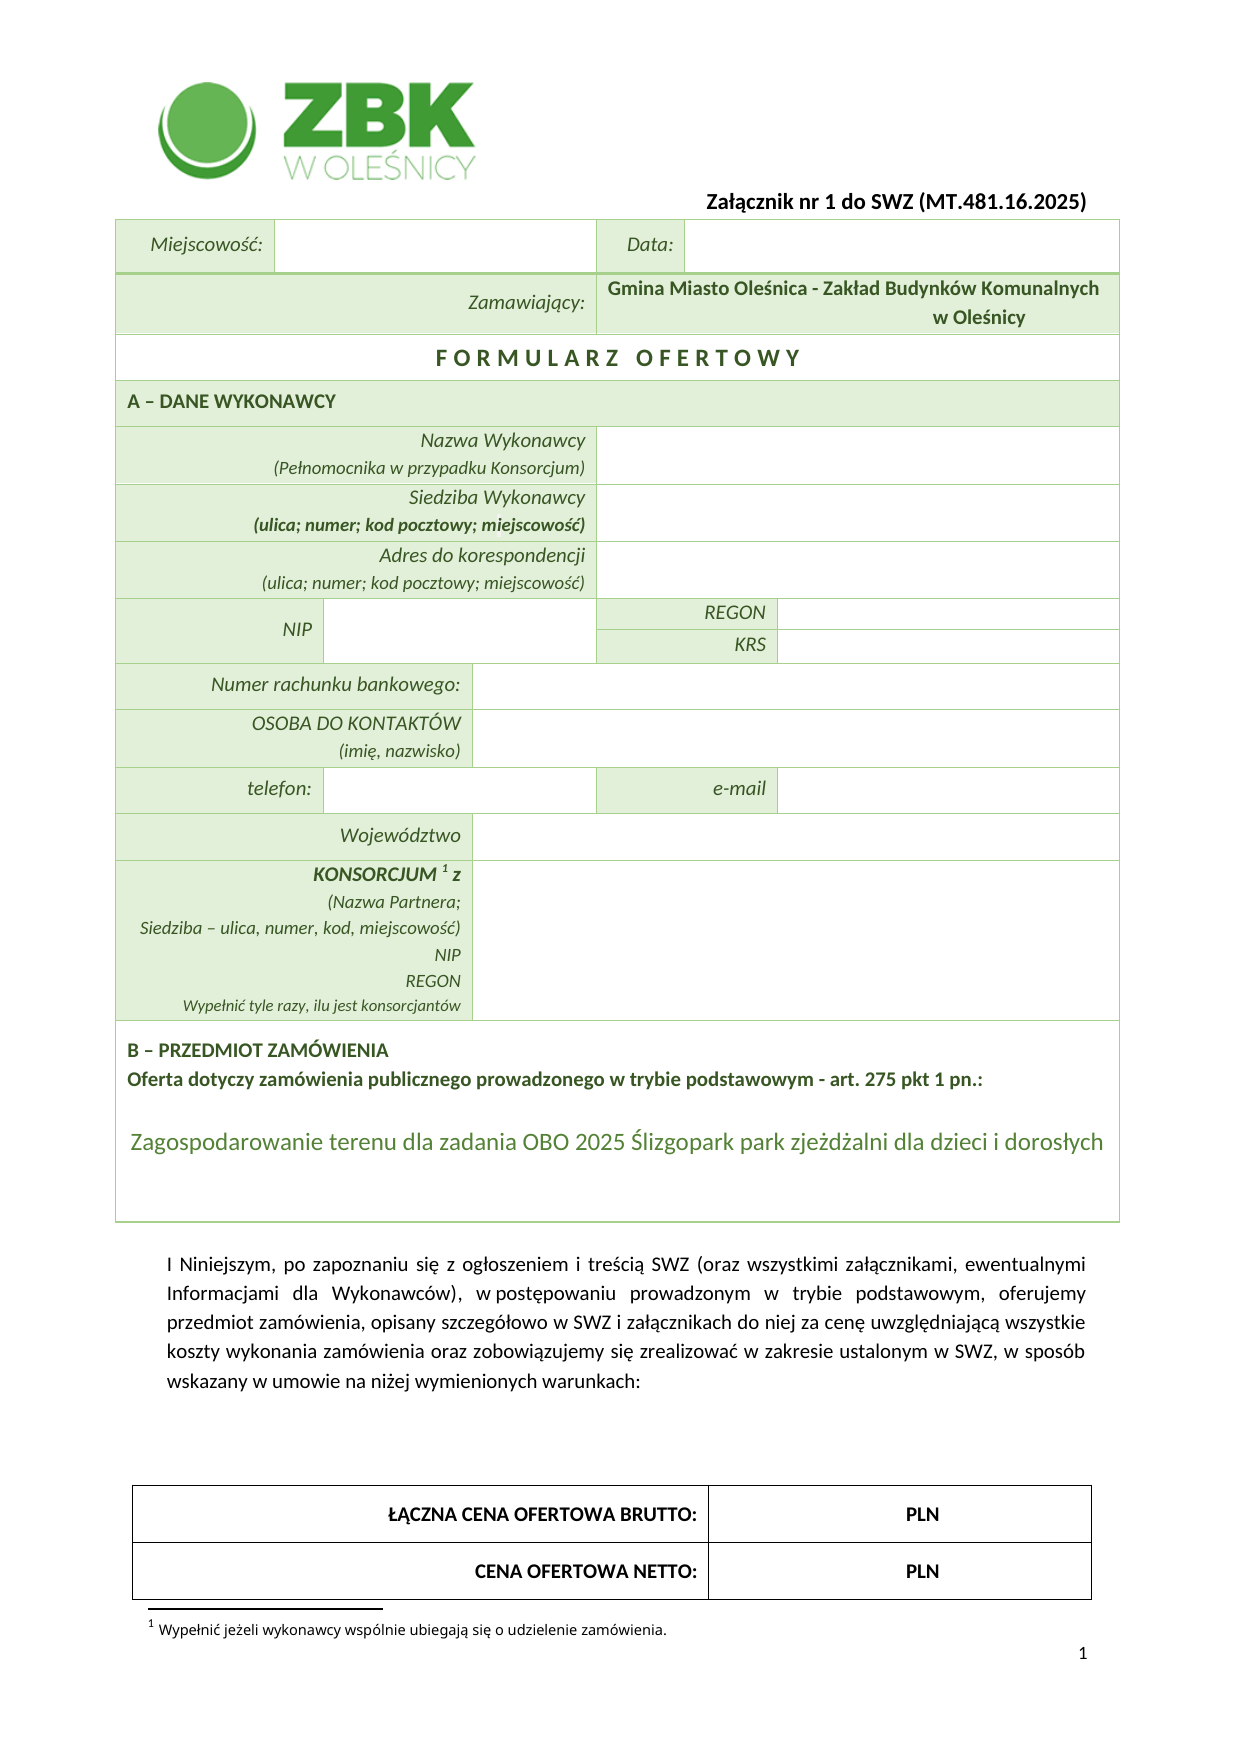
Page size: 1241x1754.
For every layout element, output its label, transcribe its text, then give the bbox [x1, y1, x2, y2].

table_cell Siedziba Wykonawcy (ulica; numer; kod pocztowy; miejscowość) [116, 485, 596, 541]
table_cell [778, 599, 1119, 629]
table_cell FORMULARZ OFERTOWY [116, 335, 1119, 379]
table_cell Gmina Miasto Oleśnica - Zakład Budynków Komunalnych w Oleśnicy [597, 275, 1119, 333]
table_cell [597, 485, 1119, 541]
table_cell [473, 710, 1119, 767]
text I Niniejszym, po zapoznaniu się z ogłoszeniem i treścią SWZ (oraz wszystkimi załącznikami, ewentualnymi Informacjami dla Wykonawców), w postępowaniu prowadzonym w trybie podstawowym, oferujemy przedmiot zamówienia, opisany szczegółowo w SWZ i załącznikach do niej za cenę uwzględniającą wszystkie koszty wykonania zamówienia oraz zobowiązujemy się zrealizować w zakresie ustalonym w SWZ, w sposób wskazany w umowie na niżej wymienionych warunkach: [167, 1251, 1087, 1393]
table_cell Numer rachunku bankowego: [116, 664, 472, 709]
table_cell [473, 664, 1119, 709]
table_cell Nazwa Wykonawcy (Pełnomocnika w przypadku Konsorcjum) [116, 427, 596, 483]
table_cell OSOBA DO KONTAKTÓW (imię, nazwisko) [116, 710, 472, 767]
table_header [275, 220, 596, 272]
table_cell NIP [116, 599, 323, 663]
table_cell Województwo [116, 814, 472, 860]
table_header Miejscowość: [116, 220, 274, 272]
table_cell [597, 427, 1119, 483]
table_cell B – PRZEDMIOT ZAMÓWIENIA Oferta dotyczy zamówienia publicznego prowadzonego w trybie podstawowym - art. 275 pkt 1 pn.: Zagospodarowanie terenu dla zadania OBO 2025 Ślizgopark park zjeżdżalni dla dzieci i dorosłych [116, 1021, 1119, 1221]
table_cell A – DANE WYKONAWCY [116, 381, 1119, 426]
table_cell [324, 599, 596, 663]
table_cell Zamawiający: [116, 275, 596, 333]
picture [147, 73, 487, 188]
table_cell [778, 768, 1119, 813]
table_header ŁĄCZNA CENA OFERTOWA BRUTTO: [133, 1486, 708, 1542]
table_cell KRS [597, 630, 777, 663]
table_cell Adres do korespondencji (ulica; numer; kod pocztowy; miejscowość) [116, 542, 596, 598]
table_cell KONSORCJUM z (Nazwa Partnera; Siedziba – ulica, numer, kod, miejscowość) NIP REGON Wypełnić tyle razy, ilu jest konsorcjantów [116, 861, 472, 1020]
table_cell e-mail [597, 768, 777, 813]
table_cell [778, 630, 1119, 663]
table_cell PLN [709, 1543, 1091, 1599]
table_cell REGON [597, 599, 777, 629]
table_cell telefon: [116, 768, 323, 813]
table_header [685, 220, 1119, 272]
table_cell [324, 768, 596, 813]
table_header PLN [709, 1486, 1091, 1542]
table_cell [473, 861, 1119, 1020]
table_cell CENA OFERTOWA NETTO: [133, 1543, 708, 1599]
text Załącznik nr 1 do SWZ (MT.481.16.2025) [148, 187, 1087, 215]
table_cell [597, 542, 1119, 598]
table_header Data: [597, 220, 684, 272]
table_cell [473, 814, 1119, 860]
